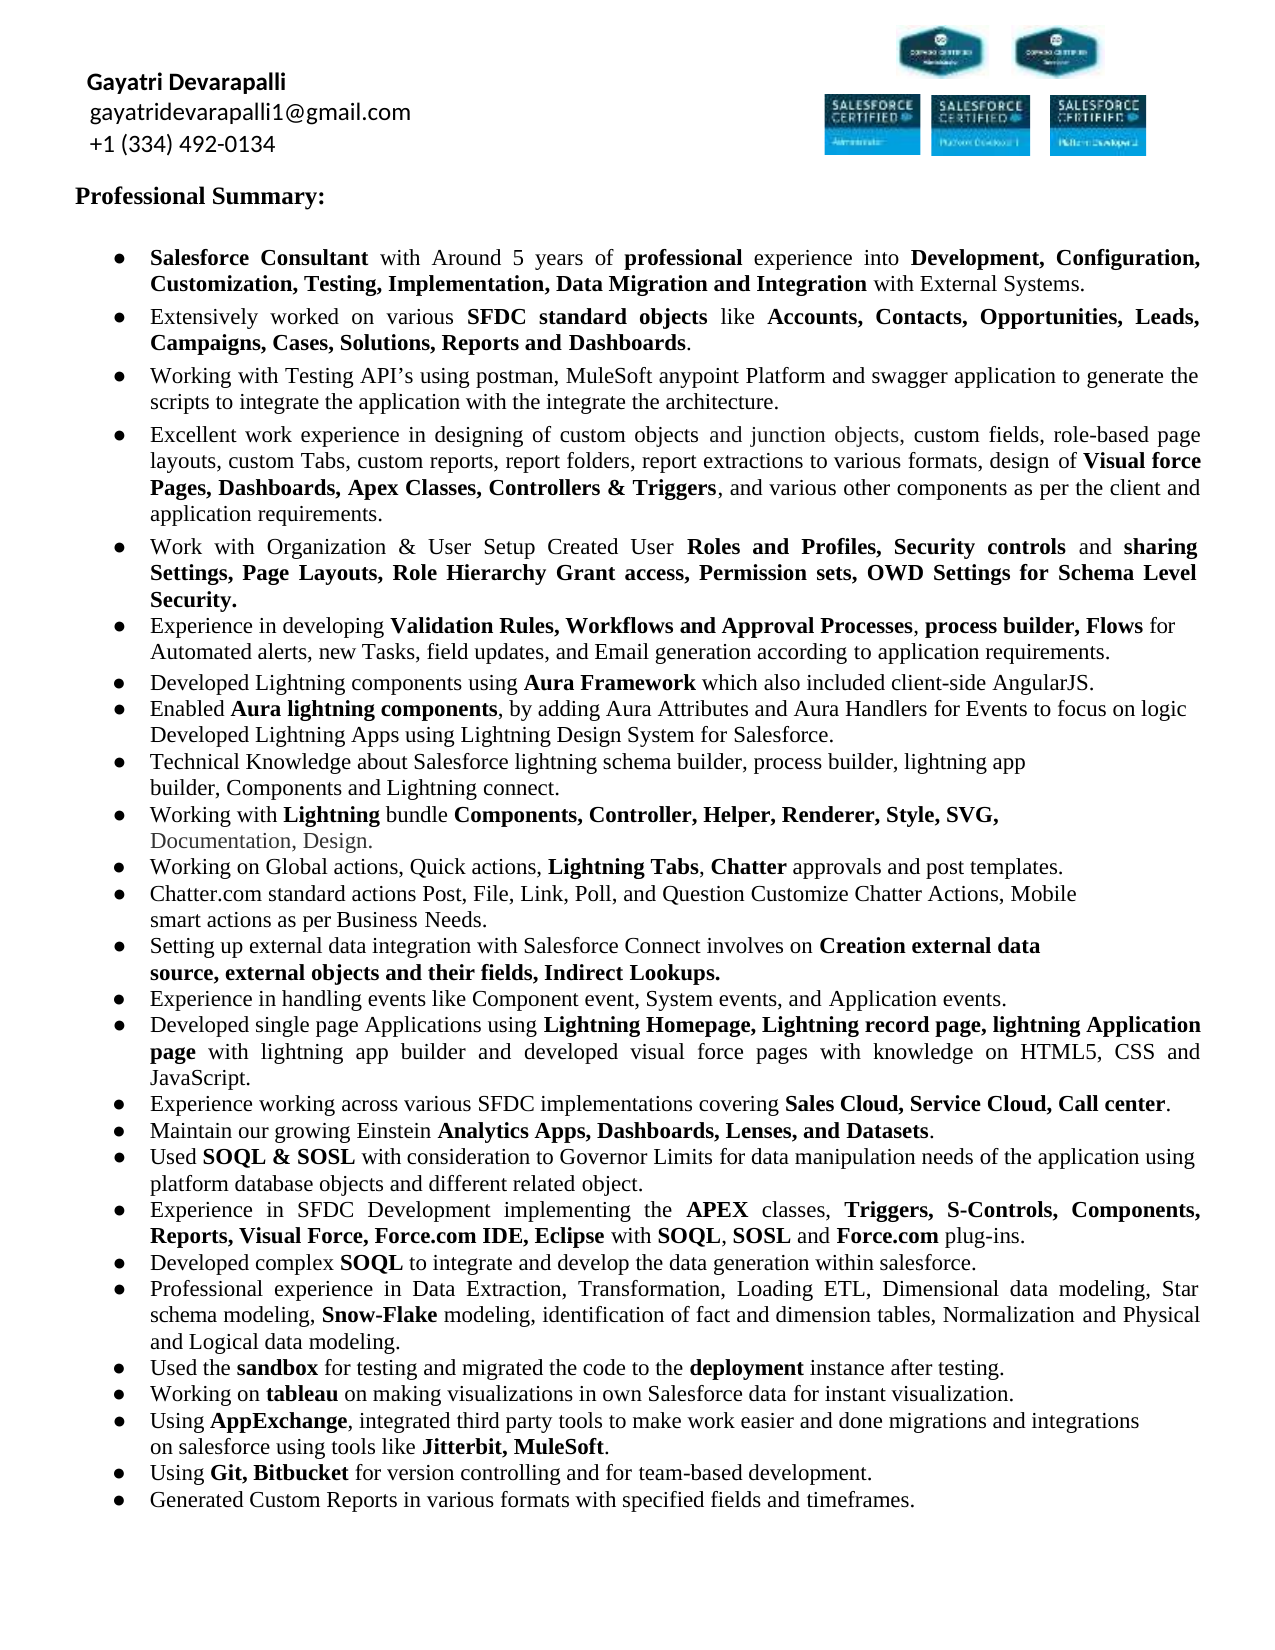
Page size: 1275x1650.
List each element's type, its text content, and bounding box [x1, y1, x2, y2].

list Working on Global actions, Quick actions, Lightning Tabs, Chatter approvals and post templates. [112, 853, 1214, 880]
list Developed Lightning components using Aura Framework which also included client-side AngularJS. [112, 669, 1214, 695]
picture [832, 138, 882, 145]
picture [936, 95, 1031, 131]
list Using AppExchange, integrated third party tools to make work easier and done migrations and integrations on salesforce using tools like Jitterbit, MuleSoft. [112, 1407, 1162, 1459]
picture [902, 113, 912, 121]
list Work with Organization & User Setup Created User Roles and Profiles, Security controls and sharing Settings, Page Layouts, Role Hierarchy Grant access, Permission sets, OWD Settings for Schema Level Security. [112, 533, 1198, 612]
list Working on tableau on making visualizations in own Salesforce data for instant visualization. [112, 1380, 1214, 1407]
list Used SOQL & SOSL with consideration to Governor Limits for data manipulation needs of the application using platform database objects and different related object. [112, 1143, 1195, 1196]
list Developed complex SOQL to integrate and develop the data generation within salesforce. [112, 1249, 1201, 1275]
subtitle Professional Summary: [75, 181, 1214, 210]
list Used the sandbox for testing and migrated the code to the deployment instance after testing. [112, 1354, 1214, 1380]
list Setting up external data integration with Salesforce Connect involves on Creation external data source, external objects and their fields, Indirect Lookups. [112, 932, 1115, 985]
list Technical Knowledge about Salesforce lightning schema builder, process builder, lightning app builder, Components and Lightning connect. [112, 748, 1102, 801]
list Developed single page Applications using Lightning Homepage, Lightning record page, lightning Application page with lightning app builder and developed visual force pages with knowledge on HTML5, CSS and JavaScript. [112, 1011, 1202, 1091]
list Extensively worked on various SFDC standard objects like Accounts, Contacts, Opportunities, Leads, Campaigns, Cases, Solutions, Reports and Dashboards. [112, 303, 1200, 356]
picture [1053, 95, 1147, 126]
list Chatter.com standard actions Post, File, Link, Poll, and Question Customize Chatter Actions, Mobile smart actions as per Business Needs. [112, 880, 1132, 932]
picture [900, 125, 921, 130]
list Enabled Aura lightning components, by adding Aura Attributes and Aura Handlers for Events to focus on logic Developed Lightning Apps using Lightning Design System for Salesforce. [112, 695, 1187, 748]
list Working with Testing API’s using postman, MuleSoft anypoint Platform and swagger application to generate the scripts to integrate the application with the integrate the architecture. [112, 362, 1200, 415]
list Experience working across various SFDC implementations covering Sales Cloud, Service Cloud, Call center. [112, 1091, 1214, 1117]
list Using Git, Bitbucket for version controlling and for team-based development. [112, 1459, 1214, 1486]
list Experience in developing Validation Rules, Workflows and Approval Processes, process builder, Flows for Automated alerts, new Tasks, field updates, and Email generation according to application requirements. [112, 612, 1175, 665]
picture [1011, 25, 1105, 79]
picture [1058, 138, 1138, 147]
list Salesforce Consultant with Around 5 years of professional experience into Development, Configuration, Customization, Testing, Implementation, Data Migration and Integration with External Systems. [112, 244, 1201, 296]
picture [940, 139, 1018, 146]
list Professional experience in Data Extraction, Transformation, Loading ETL, Dimensional data modeling, Star schema modeling, Snow-Flake modeling, identification of fact and dimension tables, Normalization and Physical and Logical data modeling. [112, 1275, 1201, 1354]
list Experience in SFDC Development implementing the APEX classes, Triggers, S-Controls, Components, Reports, Visual Force, Force.com IDE, Eclipse with SOQL, SOSL and Force.com plug-ins. [112, 1196, 1201, 1249]
picture [896, 25, 990, 79]
list Working with Lightning bundle Components, Controller, Helper, Renderer, Style, SVG, Documentation, Design. [112, 801, 1152, 853]
picture [824, 94, 916, 124]
list Generated Custom Reports in various formats with specified fields and timeframes. [112, 1486, 1214, 1512]
list Experience in handling events like Component event, System events, and Application events. [112, 985, 1214, 1011]
list Excellent work experience in designing of custom objects and junction objects, custom fields, role-based page layouts, custom Tabs, custom reports, report folders, report extractions to various formats, design of Visual force Pages, Dashboards, Apex Classes, Controllers & Triggers, and various other components as per the client and application requirements. [112, 421, 1201, 527]
list Maintain our growing Einstein Analytics Apps, Dashboards, Lenses, and Datasets. [112, 1117, 1214, 1143]
